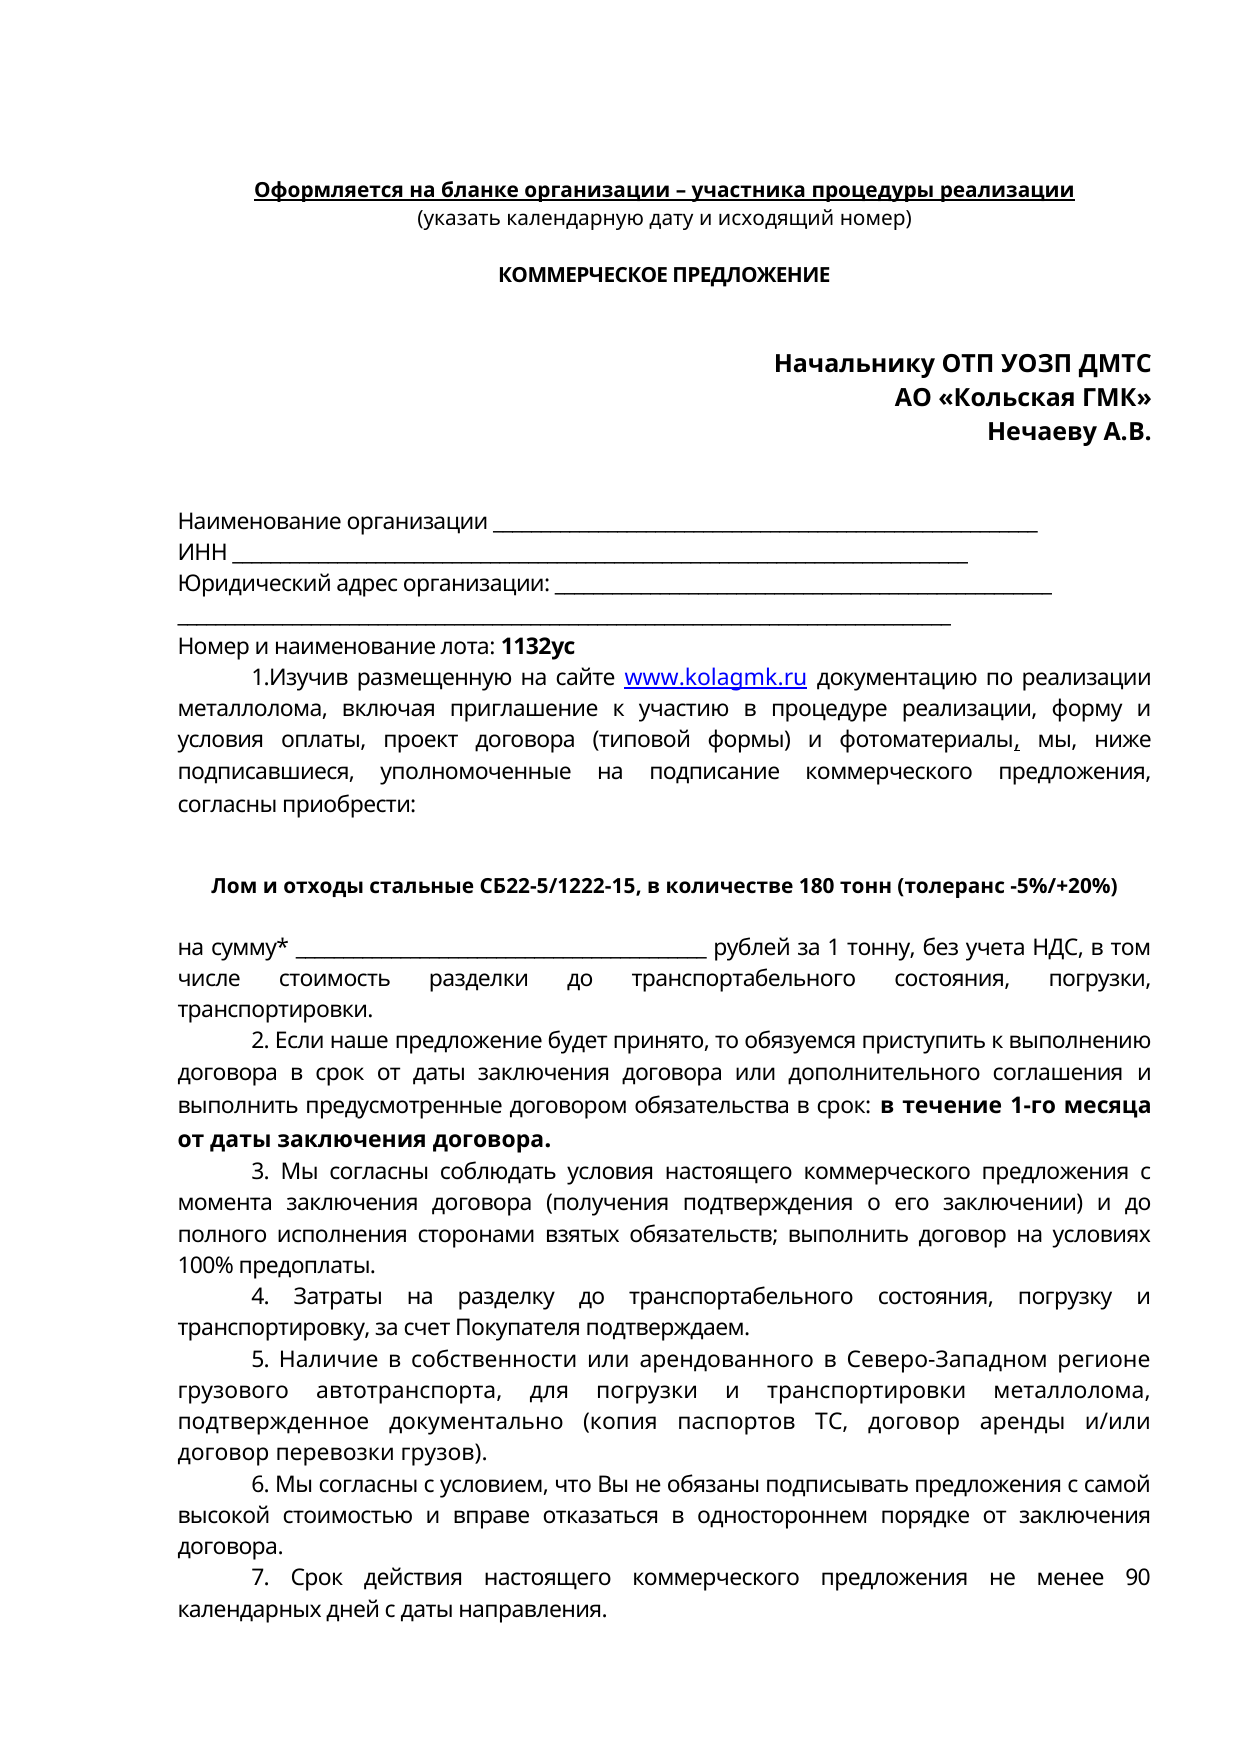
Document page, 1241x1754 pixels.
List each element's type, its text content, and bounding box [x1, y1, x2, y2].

text КОММЕРЧЕСКОЕ ПРЕДЛОЖЕНИЕ [177, 260, 1152, 289]
text Наименование организации _________________________________________________________ [177, 505, 1152, 536]
text Номер и наименование лота: 1132ус [177, 630, 1152, 661]
text (указать календарную дату и исходящий номер) [177, 203, 1152, 232]
text 4. Затраты на разделку до транспортабельного состояния, погрузку и транспортировку, за счет Покупателя подтверждаем. [177, 1280, 1152, 1343]
text 6. Мы согласны с условием, что Вы не обязаны подписывать предложения с самой высокой стоимостью и вправе отказаться в одностороннем порядке от заключения договора. [177, 1468, 1152, 1561]
text _________________________________________________________________________________ [177, 598, 1152, 630]
text 7. Срок действия настоящего коммерческого предложения не менее 90 календарных дней с даты направления. [177, 1561, 1152, 1624]
text 2. Если наше предложение будет принято, то обязуемся приступить к выполнению договора в срок от даты заключения договора или дополнительного соглашения и выполнить предусмотренные договором обязательства в срок: в течение 1-го месяца от даты заключения договора. [177, 1024, 1152, 1155]
text Лом и отходы стальные СБ22-5/1222-15, в количестве 180 тонн (толеранс -5%/+20%) [177, 871, 1152, 899]
text Начальнику ОТП УОЗП ДМТС [177, 346, 1152, 380]
text на сумму* ___________________________________________ рублей за 1 тонну, без учета НДС, в том числе стоимость разделки до транспортабельного состояния, погрузки, транспортировки. [177, 931, 1152, 1024]
list 5. Наличие в собственности или арендованного в Северо-Западном регионе грузового автотранспорта, для погрузки и транспортировки металлолома, подтвержденное документально (копия паспортов ТС, договор аренды и/или договор перевозки грузов). [177, 1343, 1152, 1468]
text 1.Изучив размещенную на сайте www.kolagmk.ru документацию по реализации металлолома, включая приглашение к участию в процедуре реализации, форму и условия оплаты, проект договора (типовой формы) и фотоматериалы, мы, ниже подписавшиеся, уполномоченные на подписание коммерческого предложения, согласны приобрести: [177, 661, 1152, 820]
text АО «Кольская ГМК» [177, 380, 1152, 414]
text Нечаеву А.В. [177, 414, 1152, 448]
text Юридический адрес организации: ____________________________________________________ [177, 567, 1152, 598]
text 3. Мы согласны соблюдать условия настоящего коммерческого предложения с момента заключения договора (получения подтверждения о его заключении) и до полного исполнения сторонами взятых обязательств; выполнить договор на условиях 100% предоплаты. [177, 1155, 1152, 1280]
text ИНН _____________________________________________________________________________ [177, 536, 1152, 567]
text Оформляется на бланке организации – участника процедуры реализации [177, 175, 1152, 203]
